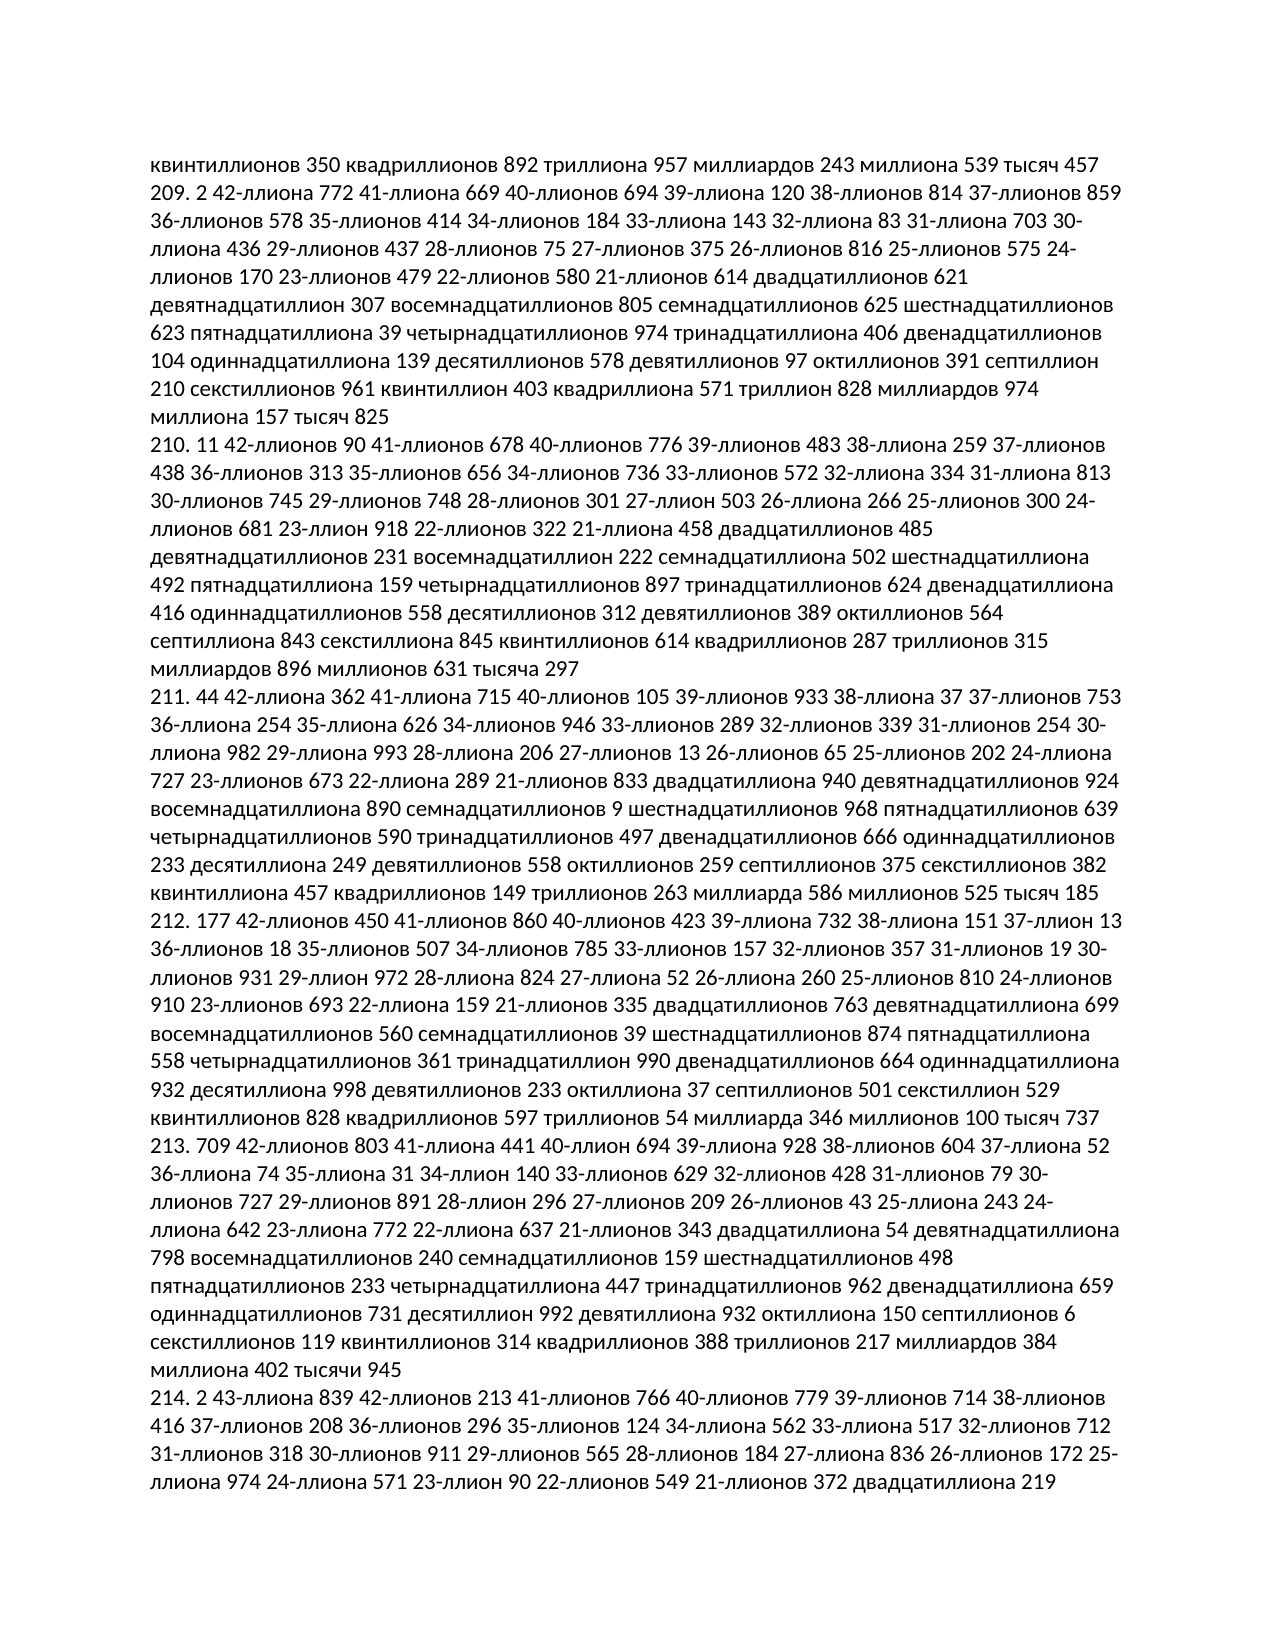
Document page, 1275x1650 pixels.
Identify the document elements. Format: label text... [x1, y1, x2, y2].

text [150, 150, 1125, 178]
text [150, 1383, 1125, 1495]
text 212. 177 42-ллионов 450 41-ллионов 860 40-ллионов 423 39-ллиона 732 38-ллиона 151 37-ллион 13 36-ллионов 18 35-ллионов 507 34-ллионов 785 33-ллионов 157 32-ллионов 357 31-ллионов 19 30-ллионов 931 29-ллион 972 28-ллиона 824 27-ллиона 52 26-ллиона 260 25-ллионов 810 24-ллионов 910 23-ллионов 693 22-ллиона 159 21-ллионов 335 двадцатиллионов 763 девятнадцатиллиона 699 восемнадцатиллионов 560 семнадцатиллионов 39 шестнадцатиллионов 874 пятнадцатиллиона 558 четырнадцатиллионов 361 тринадцатиллион 990 двенадцатиллионов 664 одиннадцатиллиона 932 десятиллиона 998 девятиллионов 233 октиллиона 37 септиллионов 501 секстиллион 529 квинтиллионов 828 квадриллионов 597 триллионов 54 миллиарда 346 миллионов 100 тысяч 737 [150, 907, 1125, 1131]
text 211. 44 42-ллиона 362 41-ллиона 715 40-ллионов 105 39-ллионов 933 38-ллиона 37 37-ллионов 753 36-ллиона 254 35-ллиона 626 34-ллионов 946 33-ллионов 289 32-ллионов 339 31-ллионов 254 30-ллиона 982 29-ллиона 993 28-ллиона 206 27-ллионов 13 26-ллионов 65 25-ллионов 202 24-ллиона 727 23-ллионов 673 22-ллиона 289 21-ллионов 833 двадцатиллиона 940 девятнадцатиллионов 924 восемнадцатиллиона 890 семнадцатиллионов 9 шестнадцатиллионов 968 пятнадцатиллионов 639 четырнадцатиллионов 590 тринадцатиллионов 497 двенадцатиллионов 666 одиннадцатиллионов 233 десятиллиона 249 девятиллионов 558 октиллионов 259 септиллионов 375 секстиллионов 382 квинтиллиона 457 квадриллионов 149 триллионов 263 миллиарда 586 миллионов 525 тысяч 185 [150, 682, 1125, 907]
text 213. 709 42-ллионов 803 41-ллиона 441 40-ллион 694 39-ллиона 928 38-ллионов 604 37-ллиона 52 36-ллиона 74 35-ллиона 31 34-ллион 140 33-ллионов 629 32-ллионов 428 31-ллионов 79 30-ллионов 727 29-ллионов 891 28-ллион 296 27-ллионов 209 26-ллионов 43 25-ллиона 243 24-ллиона 642 23-ллиона 772 22-ллиона 637 21-ллионов 343 двадцатиллиона 54 девятнадцатиллиона 798 восемнадцатиллионов 240 семнадцатиллионов 159 шестнадцатиллионов 498 пятнадцатиллионов 233 четырнадцатиллиона 447 тринадцатиллионов 962 двенадцатиллиона 659 одиннадцатиллионов 731 десятиллион 992 девятиллиона 932 октиллиона 150 септиллионов 6 секстиллионов 119 квинтиллионов 314 квадриллионов 388 триллионов 217 миллиардов 384 миллиона 402 тысячи 945 [150, 1131, 1125, 1383]
text 209. 2 42-ллиона 772 41-ллиона 669 40-ллионов 694 39-ллиона 120 38-ллионов 814 37-ллионов 859 36-ллионов 578 35-ллионов 414 34-ллионов 184 33-ллиона 143 32-ллиона 83 31-ллиона 703 30-ллиона 436 29-ллионов 437 28-ллионов 75 27-ллионов 375 26-ллионов 816 25-ллионов 575 24-ллионов 170 23-ллионов 479 22-ллионов 580 21-ллионов 614 двадцатиллионов 621 девятнадцатиллион 307 восемнадцатиллионов 805 семнадцатиллионов 625 шестнадцатиллионов 623 пятнадцатиллиона 39 четырнадцатиллионов 974 тринадцатиллиона 406 двенадцатиллионов 104 одиннадцатиллиона 139 десятиллионов 578 девятиллионов 97 октиллионов 391 септиллион 210 секстиллионов 961 квинтиллион 403 квадриллиона 571 триллион 828 миллиардов 974 миллиона 157 тысяч 825 [150, 178, 1125, 430]
text 210. 11 42-ллионов 90 41-ллионов 678 40-ллионов 776 39-ллионов 483 38-ллиона 259 37-ллионов 438 36-ллионов 313 35-ллионов 656 34-ллионов 736 33-ллионов 572 32-ллиона 334 31-ллиона 813 30-ллионов 745 29-ллионов 748 28-ллионов 301 27-ллион 503 26-ллиона 266 25-ллионов 300 24-ллионов 681 23-ллион 918 22-ллионов 322 21-ллиона 458 двадцатиллионов 485 девятнадцатиллионов 231 восемнадцатиллион 222 семнадцатиллиона 502 шестнадцатиллиона 492 пятнадцатиллиона 159 четырнадцатиллионов 897 тринадцатиллионов 624 двенадцатиллиона 416 одиннадцатиллионов 558 десятиллионов 312 девятиллионов 389 октиллионов 564 септиллиона 843 секстиллиона 845 квинтиллионов 614 квадриллионов 287 триллионов 315 миллиардов 896 миллионов 631 тысяча 297 [150, 430, 1125, 682]
